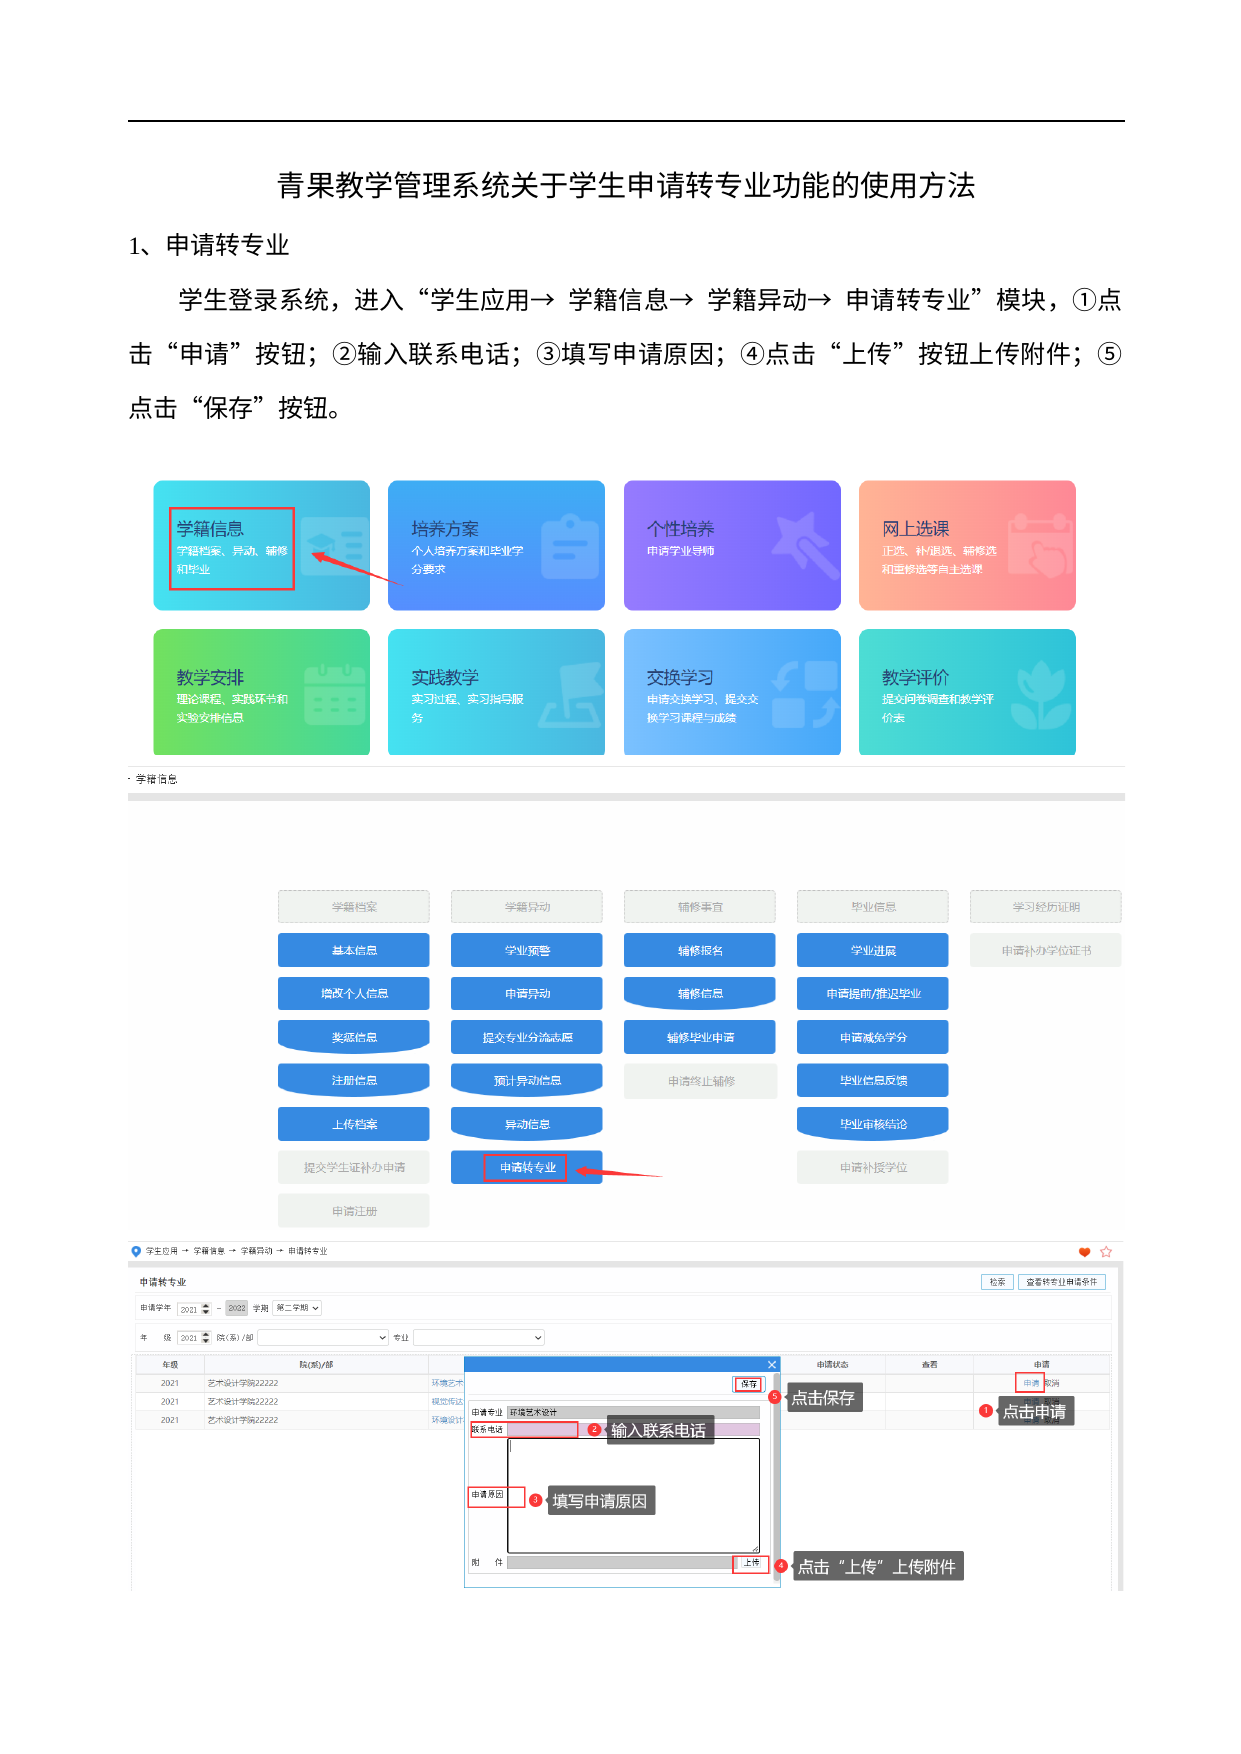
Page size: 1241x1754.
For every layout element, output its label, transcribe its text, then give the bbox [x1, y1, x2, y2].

list 青果教学管理系统关于学生申请转专业功能的使用方法 [128, 162, 1125, 204]
list 学生登录系统，进入“学生应用→ 学籍信息→ 学籍异动→ 申请转专业”模块，①点击“申请”按钮；②输入联系电话；③填写申请原因；④点击“上传”按钮上传附件；⑤点击“保存”按钮。 [128, 280, 1125, 425]
picture [128, 1241, 1124, 1591]
picture [128, 766, 1125, 1230]
picture [128, 443, 1124, 755]
list 1、申请转专业 [128, 226, 1125, 262]
